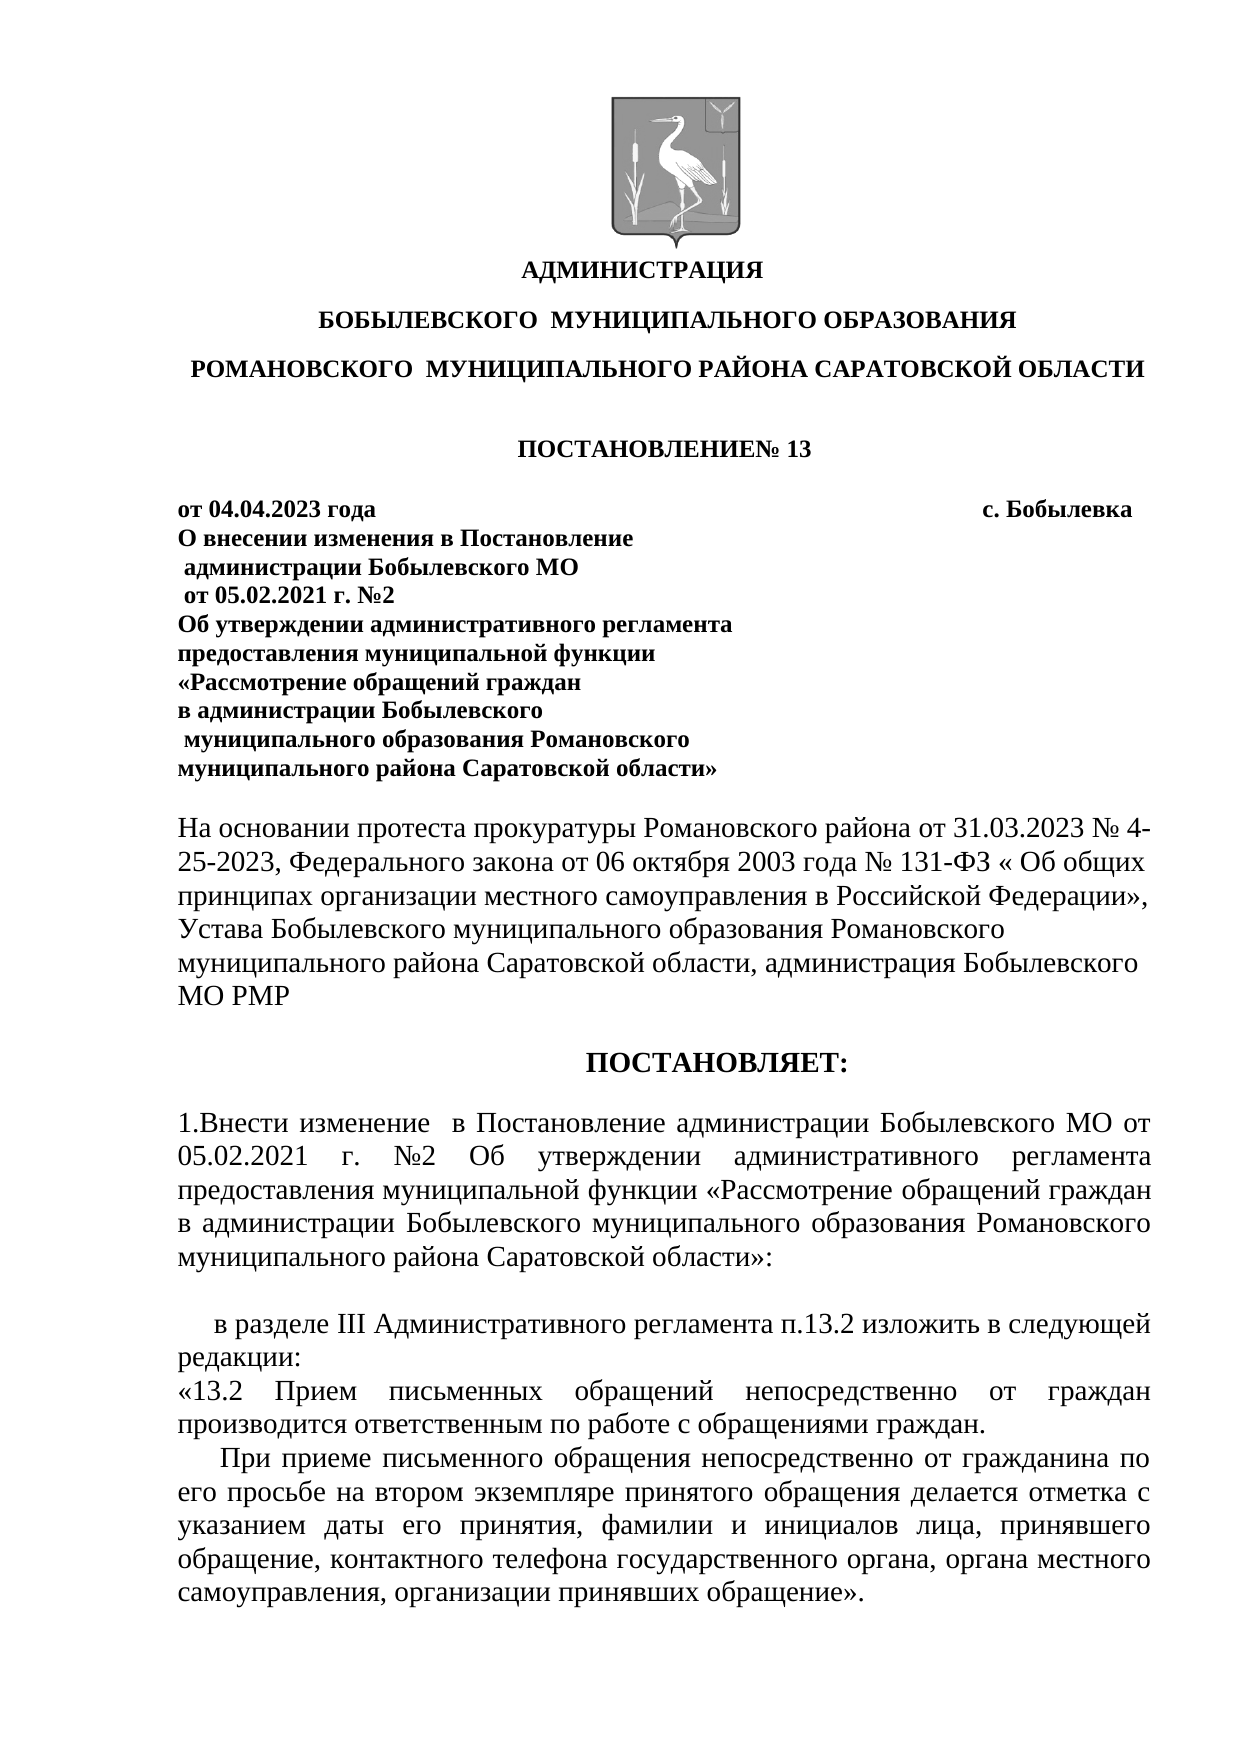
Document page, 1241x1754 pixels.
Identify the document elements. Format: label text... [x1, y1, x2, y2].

text от 05.02.2021 г. №2 [177, 581, 1152, 609]
text предоставления муниципальной функции [177, 638, 1152, 667]
text БОБЫЛЕВСКОГО МУНИЦИПАЛЬНОГО ОБРАЗОВАНИЯ [177, 305, 1152, 333]
text «13.2 Прием письменных обращений непосредственно от граждан производится ответственным по работе с обращениями граждан. [177, 1373, 1152, 1440]
text При приеме письменного обращения непосредственно от гражданина по его просьбе на втором экземпляре принятого обращения делается отметка с указанием даты его принятия, фамилии и инициалов лица, принявшего обращение, контактного телефона государственного органа, органа местного самоуправления, организации принявших обращение». [177, 1440, 1152, 1608]
text На основании протеста прокуратуры Романовского района от 31.03.2023 № 4-25-2023, Федерального закона от 06 октября 2003 года № 131-ФЗ « Об общих принципах организации местного самоуправления в Российской Федерации», Устава Бобылевского муниципального образования Романовского муниципального района Саратовской области, администрация Бобылевского МО РМР [177, 811, 1152, 1012]
text РОМАНОВСКОГО МУНИЦИПАЛЬНОГО РАЙОНА САРАТОВСКОЙ ОБЛАСТИ [177, 354, 1152, 383]
text от 04.04.2023 года с. Бобылевка [177, 494, 1152, 523]
text АДМИНИСТРАЦИЯ [177, 255, 1152, 284]
text в разделе III Административного регламента п.13.2 изложить в следующей редакции: [177, 1306, 1152, 1373]
text муниципального района Саратовской области» [177, 753, 1152, 782]
text ПОСТАНОВЛЕНИЕ№ 13 [177, 434, 1152, 463]
text администрации Бобылевского МО [177, 552, 1152, 581]
text Об утверждении административного регламента [177, 609, 1152, 638]
text О внесении изменения в Постановление [177, 523, 1152, 552]
text ПОСТАНОВЛЯЕТ: [177, 1045, 1152, 1079]
text «Рассмотрение обращений граждан [177, 667, 1152, 696]
text 1.Внести изменение в Постановление администрации Бобылевского МО от 05.02.2021 г. №2 Об утверждении административного регламента предоставления муниципальной функции «Рассмотрение обращений граждан в администрации Бобылевского муниципального образования Романовского муниципального района Саратовской области»: [177, 1105, 1152, 1272]
text муниципального образования Романовского [177, 724, 1152, 753]
text в администрации Бобылевского [177, 696, 1152, 724]
